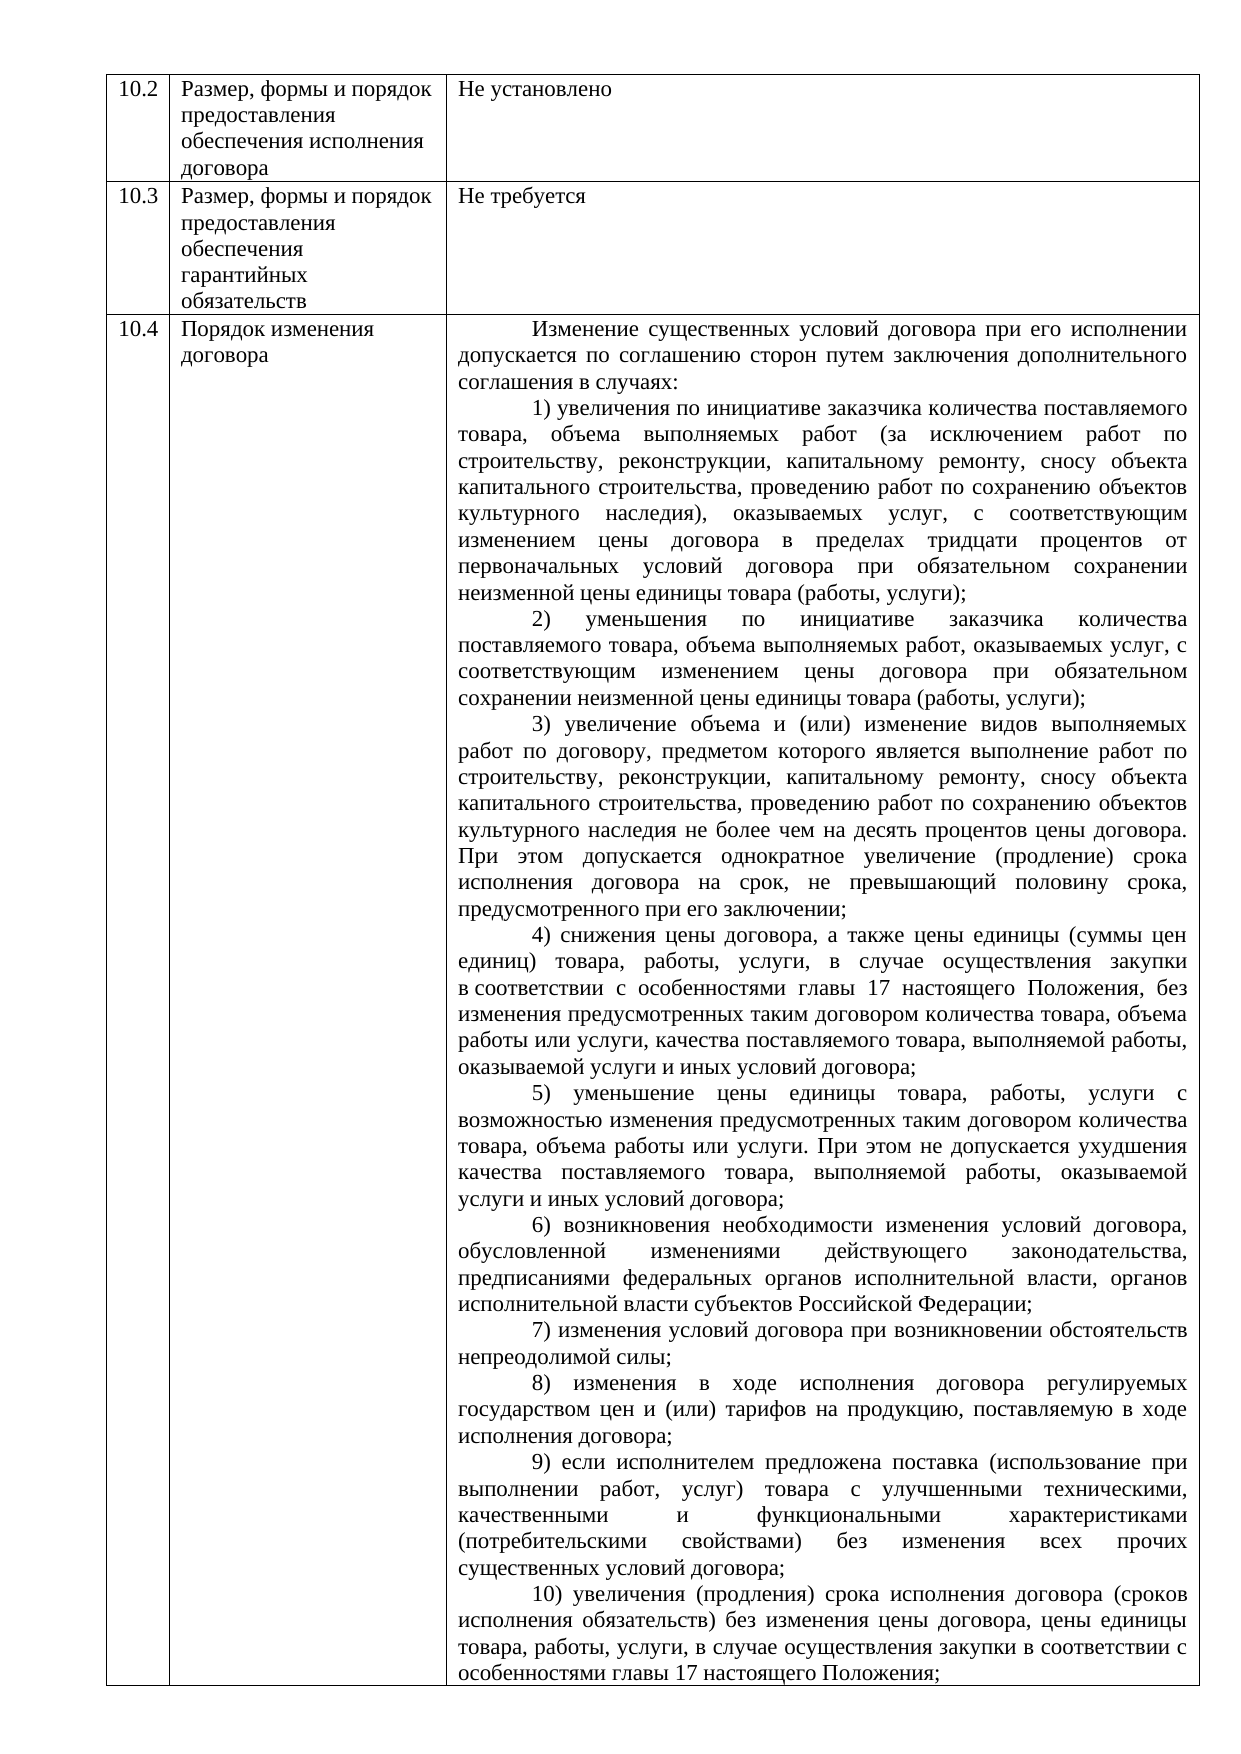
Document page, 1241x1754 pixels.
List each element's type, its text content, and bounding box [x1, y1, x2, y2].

table_cell 10.2 [107, 75, 169, 181]
table_cell Не установлено [447, 75, 1199, 181]
table_cell 10.3 [107, 182, 169, 314]
table_cell Не требуется [447, 182, 1199, 314]
table_cell 10.4 [107, 315, 169, 1685]
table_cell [170, 315, 446, 1685]
table_cell Размер, формы и порядок предоставления обеспечения исполнения договора [170, 75, 446, 181]
table_cell Размер, формы и порядок предоставления обеспечения гарантийных обязательств [170, 182, 446, 314]
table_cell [447, 315, 1199, 1685]
